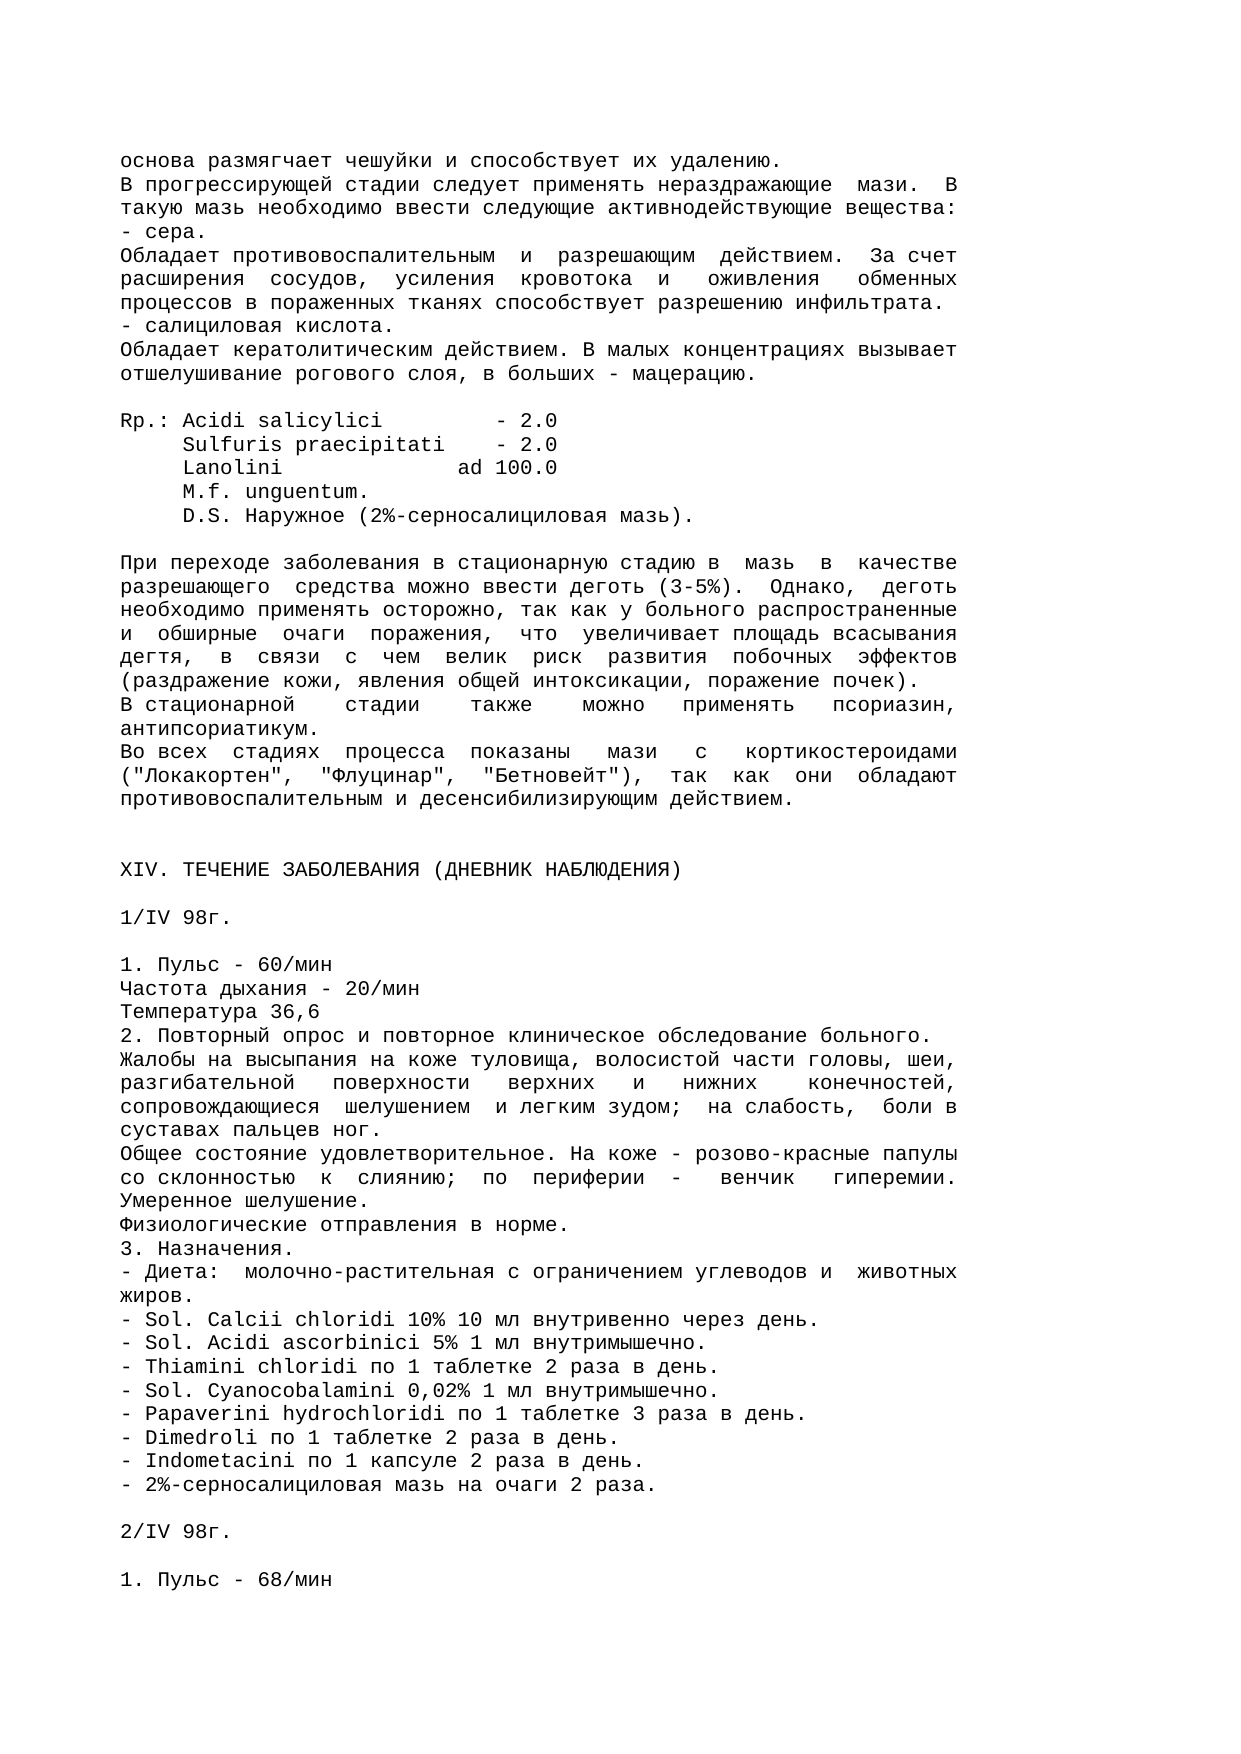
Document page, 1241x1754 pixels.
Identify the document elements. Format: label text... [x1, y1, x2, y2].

text и обширные очаги поражения, что увеличивает площадь всасывания [120, 623, 1120, 647]
text - Thiamini chloridi по 1 таблетке 2 раза в день. [120, 1356, 1120, 1379]
text Физиологические отправления в норме. [120, 1214, 1120, 1238]
text XIV. ТЕЧЕНИЕ ЗАБОЛЕВАНИЯ (ДНЕВНИК НАБЛЮДЕНИЯ) [120, 859, 1120, 883]
text 3. Назначения. [120, 1238, 1120, 1261]
text Во всех стадиях процесса показаны мази с кортикостероидами [120, 741, 1120, 765]
text - Dimedroli по 1 таблетке 2 раза в день. [120, 1427, 1120, 1451]
text противовоспалительным и десенсибилизирующим действием. [120, 788, 1120, 812]
text В стационарной стадии также можно применять псориазин, [120, 694, 1120, 717]
text сопровождающиеся шелушением и легким зудом; на слабость, боли в [120, 1096, 1120, 1119]
text антипсориатикум. [120, 717, 1120, 741]
text D.S. Наружное (2%-серносалициловая мазь). [120, 505, 1120, 528]
text Умеренное шелушение. [120, 1190, 1120, 1214]
text - 2%-серносалициловая мазь на очаги 2 раза. [120, 1474, 1120, 1498]
text При переходе заболевания в стационарную стадию в мазь в качестве [120, 552, 1120, 576]
text - Sol. Acidi ascorbinici 5% 1 мл внутримышечно. [120, 1332, 1120, 1356]
text Температура 36,6 [120, 1001, 1120, 1025]
text Lanolini ad 100.0 [120, 457, 1120, 481]
text - Indometacini по 1 капсуле 2 раза в день. [120, 1451, 1120, 1474]
text 2. Повторный опрос и повторное клиническое обследование больного. [120, 1025, 1120, 1048]
text разрешающего средства можно ввести деготь (3-5%). Однако, деготь [120, 576, 1120, 599]
text разгибательной поверхности верхних и нижних конечностей, [120, 1072, 1120, 1096]
text 1/IV 98г. [120, 907, 1120, 930]
text суставах пальцев ног. [120, 1119, 1120, 1143]
text жиров. [120, 1285, 1120, 1309]
text необходимо применять осторожно, так как у больного распространенные [120, 599, 1120, 623]
text Rp.: Acidi salicylici - 2.0 [120, 410, 1120, 434]
text ("Локакортен", "Флуцинар", "Бетновейт"), так как они обладают [120, 765, 1120, 788]
text Общее состояние удовлетворительное. На коже - розово-красные папулы [120, 1143, 1120, 1167]
text дегтя, в связи с чем велик риск развития побочных эффектов [120, 647, 1120, 670]
text Частота дыхания - 20/мин [120, 978, 1120, 1001]
text 1. Пульс - 68/мин [120, 1569, 1120, 1592]
text (раздражение кожи, явления общей интоксикации, поражение почек). [120, 670, 1120, 694]
text В прогрессирующей стадии следует применять нераздражающие мази. В [120, 174, 1120, 197]
text 2/IV 98г. [120, 1521, 1120, 1545]
text - Sol. Calcii chloridi 10% 10 мл внутривенно через день. [120, 1309, 1120, 1332]
text Обладает кератолитическим действием. В малых концентрациях вызывает [120, 339, 1120, 363]
text - салициловая кислота. [120, 316, 1120, 339]
text 1. Пульс - 60/мин [120, 954, 1120, 978]
text - Sol. Cyanocobalamini 0,02% 1 мл внутримышечно. [120, 1379, 1120, 1403]
text - Диета: молочно-растительная с ограничением углеводов и животных [120, 1261, 1120, 1285]
text со склонностью к слиянию; по периферии - венчик гиперемии. [120, 1167, 1120, 1190]
text такую мазь необходимо ввести следующие активнодействующие вещества: [120, 197, 1120, 221]
text - Papaverini hydrochloridi по 1 таблетке 3 раза в день. [120, 1403, 1120, 1427]
text Sulfuris praecipitati - 2.0 [120, 434, 1120, 457]
text процессов в пораженных тканях способствует разрешению инфильтрата. [120, 292, 1120, 316]
text отшелушивание рогового слоя, в больших - мацерацию. [120, 363, 1120, 386]
text основа размягчает чешуйки и способствует их удалению. [120, 150, 1120, 174]
text - сера. [120, 221, 1120, 244]
text расширения сосудов, усиления кровотока и оживления обменных [120, 268, 1120, 292]
text Обладает противовоспалительным и разрешающим действием. За счет [120, 244, 1120, 268]
text Жалобы на высыпания на коже туловища, волосистой части головы, шеи, [120, 1048, 1120, 1072]
text M.f. unguentum. [120, 481, 1120, 505]
